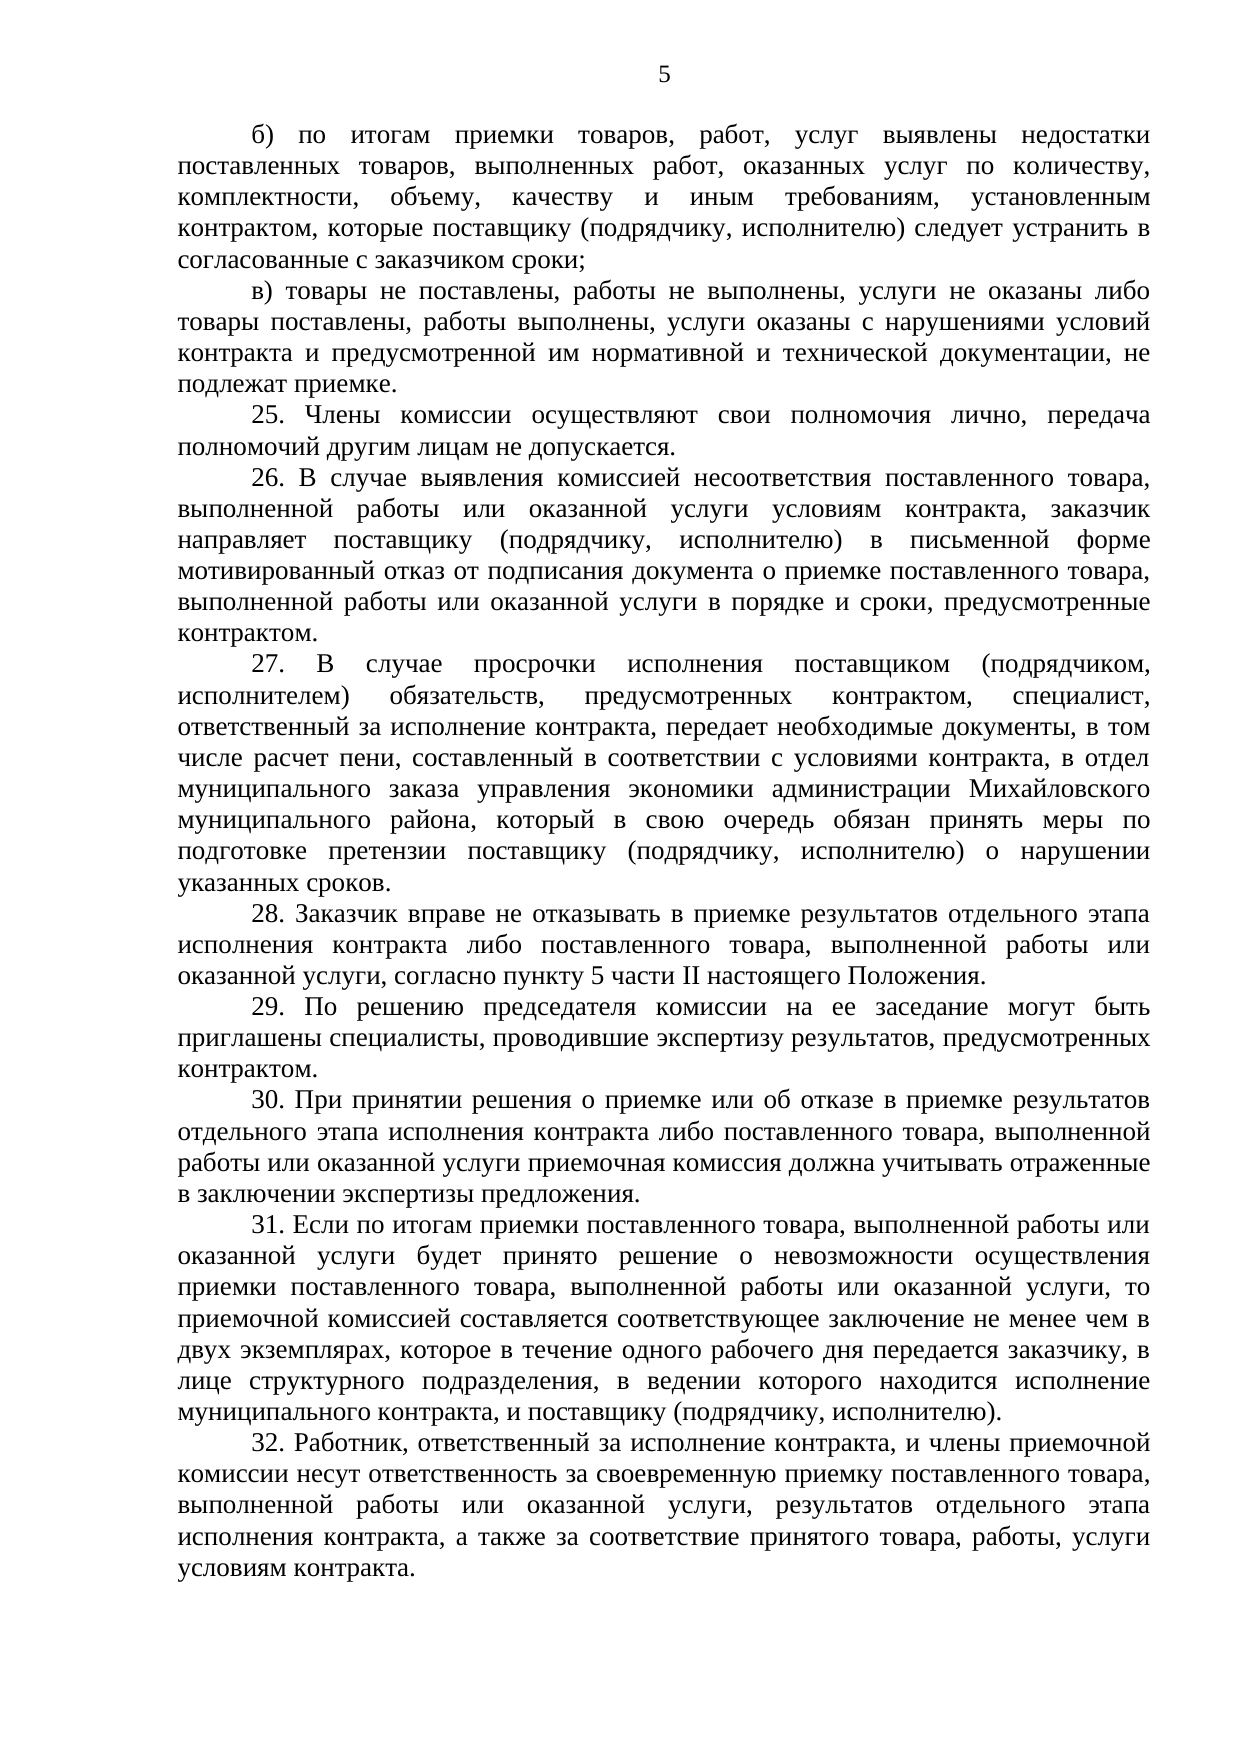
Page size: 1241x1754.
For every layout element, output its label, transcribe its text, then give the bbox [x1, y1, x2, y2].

text 31. Если по итогам приемки поставленного товара, выполненной работы или оказанной услуги будет принято решение о невозможности осуществления приемки поставленного товара, выполненной работы или оказанной услуги, то приемочной комиссией составляется соответствующее заключение не менее чем в двух экземплярах, которое в течение одного рабочего дня передается заказчику, в лице структурного подразделения, в ведении которого находится исполнение муниципального контракта, и поставщику (подрядчику, исполнителю). [177, 1208, 1152, 1426]
text 27. В случае просрочки исполнения поставщиком (подрядчиком, исполнителем) обязательств, предусмотренных контрактом, специалист, ответственный за исполнение контракта, передает необходимые документы, в том числе расчет пени, составленный в соответствии с условиями контракта, в отдел муниципального заказа управления экономики администрации Михайловского муниципального района, который в свою очередь обязан принять меры по подготовке претензии поставщику (подрядчику, исполнителю) о нарушении указанных сроков. [177, 648, 1152, 897]
text 29. По решению председателя комиссии на ее заседание могут быть приглашены специалисты, проводившие экспертизу результатов, предусмотренных контрактом. [177, 990, 1152, 1084]
text б) по итогам приемки товаров, работ, услуг выявлены недостатки поставленных товаров, выполненных работ, оказанных услуг по количеству, комплектности, объему, качеству и иным требованиям, установленным контрактом, которые поставщику (подрядчику, исполнителю) следует устранить в согласованные с заказчиком сроки; [177, 118, 1152, 274]
text в) товары не поставлены, работы не выполнены, услуги не оказаны либо товары поставлены, работы выполнены, услуги оказаны с нарушениями условий контракта и предусмотренной им нормативной и технической документации, не подлежат приемке. [177, 274, 1152, 398]
text 30. При принятии решения о приемке или об отказе в приемке результатов отдельного этапа исполнения контракта либо поставленного товара, выполненной работы или оказанной услуги приемочная комиссия должна учитывать отраженные в заключении экспертизы предложения. [177, 1084, 1152, 1208]
text 25. Члены комиссии осуществляют свои полномочия лично, передача полномочий другим лицам не допускается. [177, 398, 1152, 461]
text 26. В случае выявления комиссией несоответствия поставленного товара, выполненной работы или оказанной услуги условиям контракта, заказчик направляет поставщику (подрядчику, исполнителю) в письменной форме мотивированный отказ от подписания документа о приемке поставленного товара, выполненной работы или оказанной услуги в порядке и сроки, предусмотренные контрактом. [177, 461, 1152, 648]
text 32. Работник, ответственный за исполнение контракта, и члены приемочной комиссии несут ответственность за своевременную приемку поставленного товара, выполненной работы или оказанной услуги, результатов отдельного этапа исполнения контракта, а также за соответствие принятого товара, работы, услуги условиям контракта. [177, 1426, 1152, 1582]
text 28. Заказчик вправе не отказывать в приемке результатов отдельного этапа исполнения контракта либо поставленного товара, выполненной работы или оказанной услуги, согласно пункту 5 части II настоящего Положения. [177, 897, 1152, 990]
